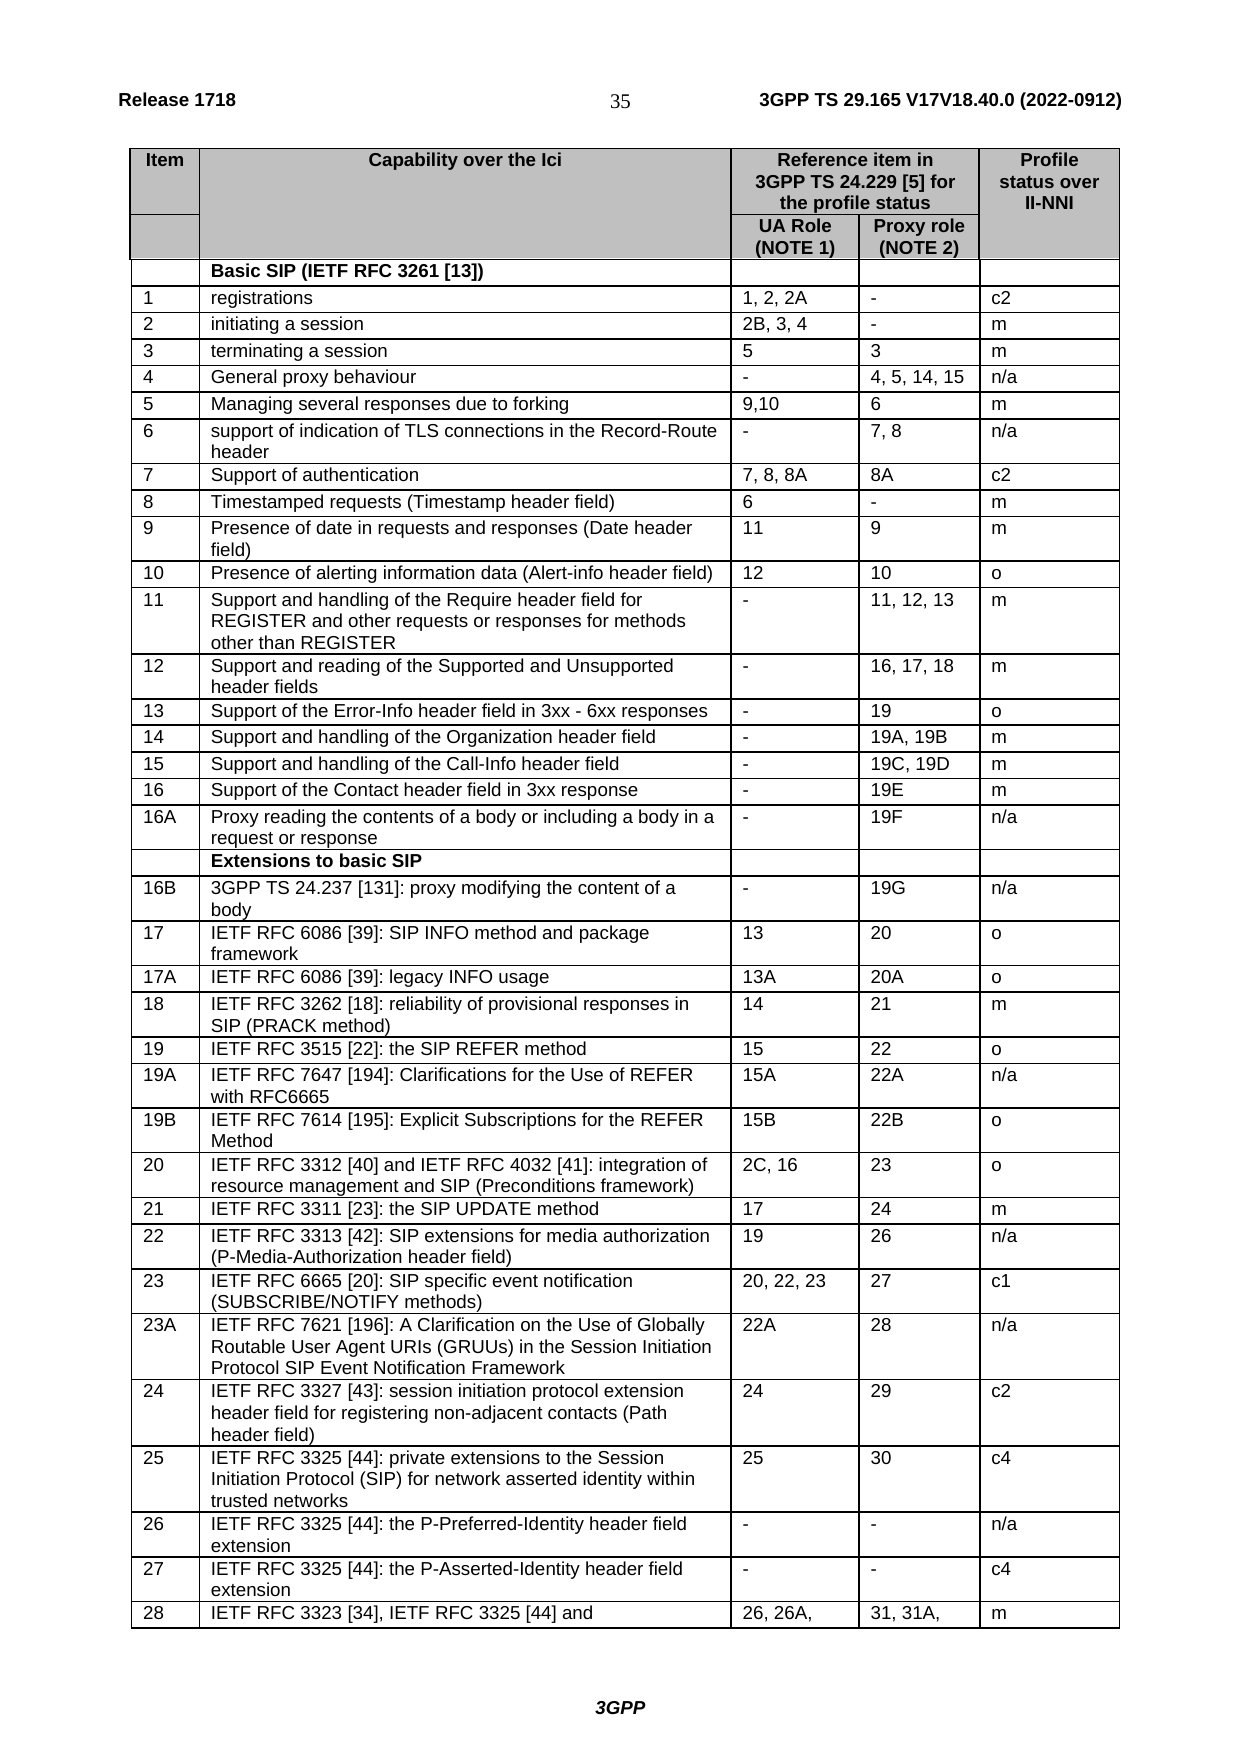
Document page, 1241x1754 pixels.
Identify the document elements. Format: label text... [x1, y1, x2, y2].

table_cell o [981, 700, 1119, 724]
table_cell 16A [132, 806, 199, 849]
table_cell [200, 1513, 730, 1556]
table_cell 4 [132, 366, 199, 391]
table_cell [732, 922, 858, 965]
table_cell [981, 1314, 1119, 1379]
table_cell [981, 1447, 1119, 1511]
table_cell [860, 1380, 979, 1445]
table_cell Support and handling of the Call-Info header field [200, 753, 730, 777]
table_cell Support and handling of the Require header field for REGISTER and other requests or responses for methods other than REGISTER [200, 588, 730, 653]
table_cell m [981, 313, 1119, 338]
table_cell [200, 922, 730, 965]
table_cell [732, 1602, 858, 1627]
table_cell 1, 2, 2A [732, 287, 858, 312]
table_cell - [732, 420, 858, 462]
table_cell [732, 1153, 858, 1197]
table_cell 3GPP TS 24.237 [131]: proxy modifying the content of a body [200, 877, 730, 920]
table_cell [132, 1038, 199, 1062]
table_cell - [732, 806, 858, 849]
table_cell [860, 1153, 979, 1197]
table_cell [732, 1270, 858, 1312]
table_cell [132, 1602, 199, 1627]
table_cell - [732, 588, 858, 653]
table_cell [981, 850, 1119, 875]
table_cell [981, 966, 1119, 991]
table_cell Proxy role (NOTE 2) [860, 215, 978, 258]
table_cell 3 [132, 340, 199, 365]
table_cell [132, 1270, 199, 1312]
table_cell - [732, 700, 858, 724]
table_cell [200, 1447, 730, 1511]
table_cell 8 [132, 491, 199, 516]
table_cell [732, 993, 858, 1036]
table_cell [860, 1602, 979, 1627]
table_cell Managing several responses due to forking [200, 393, 730, 418]
table_cell 19E [860, 779, 979, 804]
table_cell m [981, 655, 1119, 698]
table_cell 1 [132, 287, 199, 312]
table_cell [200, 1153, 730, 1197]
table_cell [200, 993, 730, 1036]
table_cell 3 [860, 340, 979, 365]
table_header Reference item in 3GPP TS 24.229 [5] for the profile status [732, 149, 978, 214]
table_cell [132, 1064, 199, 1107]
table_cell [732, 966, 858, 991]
table_cell 5 [132, 393, 199, 418]
table_cell 2B, 3, 4 [732, 313, 858, 338]
table_cell 14 [132, 726, 199, 751]
table_cell c2 [981, 287, 1119, 312]
table_cell 7, 8, 8A [732, 464, 858, 489]
table_header Item [131, 149, 199, 214]
table_cell 16 [132, 779, 199, 804]
table_cell terminating a session [200, 340, 730, 365]
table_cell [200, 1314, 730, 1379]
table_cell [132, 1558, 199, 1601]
table_cell - [860, 287, 979, 312]
table_cell support of indication of TLS connections in the Record-Route header [200, 420, 730, 462]
table_cell registrations [200, 287, 730, 312]
table_cell 19C, 19D [860, 753, 979, 777]
table_header Profile status over II-NNI [980, 149, 1119, 258]
table_cell 10 [860, 562, 979, 587]
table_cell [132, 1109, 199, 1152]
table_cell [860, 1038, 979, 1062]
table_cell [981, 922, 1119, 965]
table_header Capability over the Ici [200, 149, 730, 258]
table_cell - [732, 753, 858, 777]
table_cell 6 [860, 393, 979, 418]
table_cell m [981, 340, 1119, 365]
table_cell - [732, 726, 858, 751]
table_cell Support of the Contact header field in 3xx response [200, 779, 730, 804]
table_cell 11 [132, 588, 199, 653]
table_cell 2 [132, 313, 199, 338]
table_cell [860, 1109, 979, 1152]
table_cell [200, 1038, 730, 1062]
table_cell - [732, 877, 858, 920]
table_cell Timestamped requests (Timestamp header field) [200, 491, 730, 516]
table_cell 7 [132, 464, 199, 489]
table_cell 8A [860, 464, 979, 489]
table_cell - [732, 779, 858, 804]
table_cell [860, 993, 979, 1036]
table_cell 6 [732, 491, 858, 516]
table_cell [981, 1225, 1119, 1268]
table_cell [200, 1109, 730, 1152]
table_cell 12 [132, 655, 199, 698]
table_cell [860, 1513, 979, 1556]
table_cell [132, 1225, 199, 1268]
table_cell m [981, 726, 1119, 751]
table_cell 19 [860, 700, 979, 724]
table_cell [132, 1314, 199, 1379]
table_cell Support of the Error-Info header field in 3xx - 6xx responses [200, 700, 730, 724]
table_cell 4, 5, 14, 15 [860, 366, 979, 391]
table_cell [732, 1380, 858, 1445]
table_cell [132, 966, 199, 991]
table_cell m [981, 779, 1119, 804]
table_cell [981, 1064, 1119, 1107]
table_cell - [860, 313, 979, 338]
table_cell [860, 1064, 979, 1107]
table_cell [860, 260, 979, 285]
table_cell [732, 850, 858, 875]
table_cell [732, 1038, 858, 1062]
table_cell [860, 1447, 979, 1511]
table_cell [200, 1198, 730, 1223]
table_cell m [981, 753, 1119, 777]
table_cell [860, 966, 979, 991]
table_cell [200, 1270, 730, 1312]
table_cell Support of authentication [200, 464, 730, 489]
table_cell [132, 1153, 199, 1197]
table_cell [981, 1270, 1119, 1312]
table_cell - [732, 655, 858, 698]
table_cell n/a [981, 420, 1119, 462]
table_cell 19A, 19B [860, 726, 979, 751]
table_cell UA Role (NOTE 1) [732, 215, 858, 258]
table_cell m [981, 491, 1119, 516]
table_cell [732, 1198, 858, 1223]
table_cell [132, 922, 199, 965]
table_cell m [981, 588, 1119, 653]
table_cell [860, 850, 979, 875]
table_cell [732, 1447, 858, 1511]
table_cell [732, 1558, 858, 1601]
table_cell [131, 215, 199, 258]
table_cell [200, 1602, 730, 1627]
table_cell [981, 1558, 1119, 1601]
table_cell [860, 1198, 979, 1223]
table_cell [132, 850, 199, 875]
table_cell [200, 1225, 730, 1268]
table_cell Extensions to basic SIP [200, 850, 730, 875]
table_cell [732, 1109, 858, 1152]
table_cell 6 [132, 420, 199, 462]
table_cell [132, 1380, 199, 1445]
table_cell 11 [732, 517, 858, 560]
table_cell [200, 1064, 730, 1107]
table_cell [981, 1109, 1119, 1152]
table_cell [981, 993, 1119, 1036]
table_cell o [981, 562, 1119, 587]
table_cell m [981, 393, 1119, 418]
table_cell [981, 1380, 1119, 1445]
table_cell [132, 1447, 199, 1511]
table_cell 11, 12, 13 [860, 588, 979, 653]
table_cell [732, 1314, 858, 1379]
table_cell c2 [981, 464, 1119, 489]
table_cell 12 [732, 562, 858, 587]
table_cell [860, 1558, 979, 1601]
table_cell [132, 260, 199, 285]
table_cell n/a [981, 877, 1119, 920]
table_cell General proxy behaviour [200, 366, 730, 391]
table_cell 10 [132, 562, 199, 587]
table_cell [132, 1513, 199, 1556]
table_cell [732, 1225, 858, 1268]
table_cell [981, 260, 1119, 285]
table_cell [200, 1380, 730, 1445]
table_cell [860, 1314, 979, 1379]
table_cell 9 [132, 517, 199, 560]
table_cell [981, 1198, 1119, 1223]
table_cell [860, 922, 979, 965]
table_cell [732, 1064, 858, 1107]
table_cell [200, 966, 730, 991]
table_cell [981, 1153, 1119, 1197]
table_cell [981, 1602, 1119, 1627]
table_cell n/a [981, 806, 1119, 849]
table_cell [732, 260, 858, 285]
table_cell n/a [981, 366, 1119, 391]
table_cell 9 [860, 517, 979, 560]
table_cell 16B [132, 877, 199, 920]
table_cell Support and handling of the Organization header field [200, 726, 730, 751]
table_cell 15 [132, 753, 199, 777]
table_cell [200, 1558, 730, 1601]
table_cell 9,10 [732, 393, 858, 418]
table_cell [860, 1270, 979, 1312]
table_cell Presence of alerting information data (Alert-info header field) [200, 562, 730, 587]
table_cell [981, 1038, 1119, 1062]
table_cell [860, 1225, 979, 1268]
table_cell 16, 17, 18 [860, 655, 979, 698]
table_cell - [860, 491, 979, 516]
table_cell 19G [860, 877, 979, 920]
table_cell Proxy reading the contents of a body or including a body in a request or response [200, 806, 730, 849]
table_cell 7, 8 [860, 420, 979, 462]
table_cell 5 [732, 340, 858, 365]
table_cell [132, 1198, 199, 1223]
table_cell 19F [860, 806, 979, 849]
table_cell Basic SIP (IETF RFC 3261 [13]) [200, 260, 730, 285]
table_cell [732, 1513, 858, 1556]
table_cell Support and reading of the Supported and Unsupported header fields [200, 655, 730, 698]
table_cell m [981, 517, 1119, 560]
table_cell - [732, 366, 858, 391]
table_cell 13 [132, 700, 199, 724]
table_cell initiating a session [200, 313, 730, 338]
table_cell Presence of date in requests and responses (Date header field) [200, 517, 730, 560]
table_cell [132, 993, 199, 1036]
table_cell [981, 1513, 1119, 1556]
